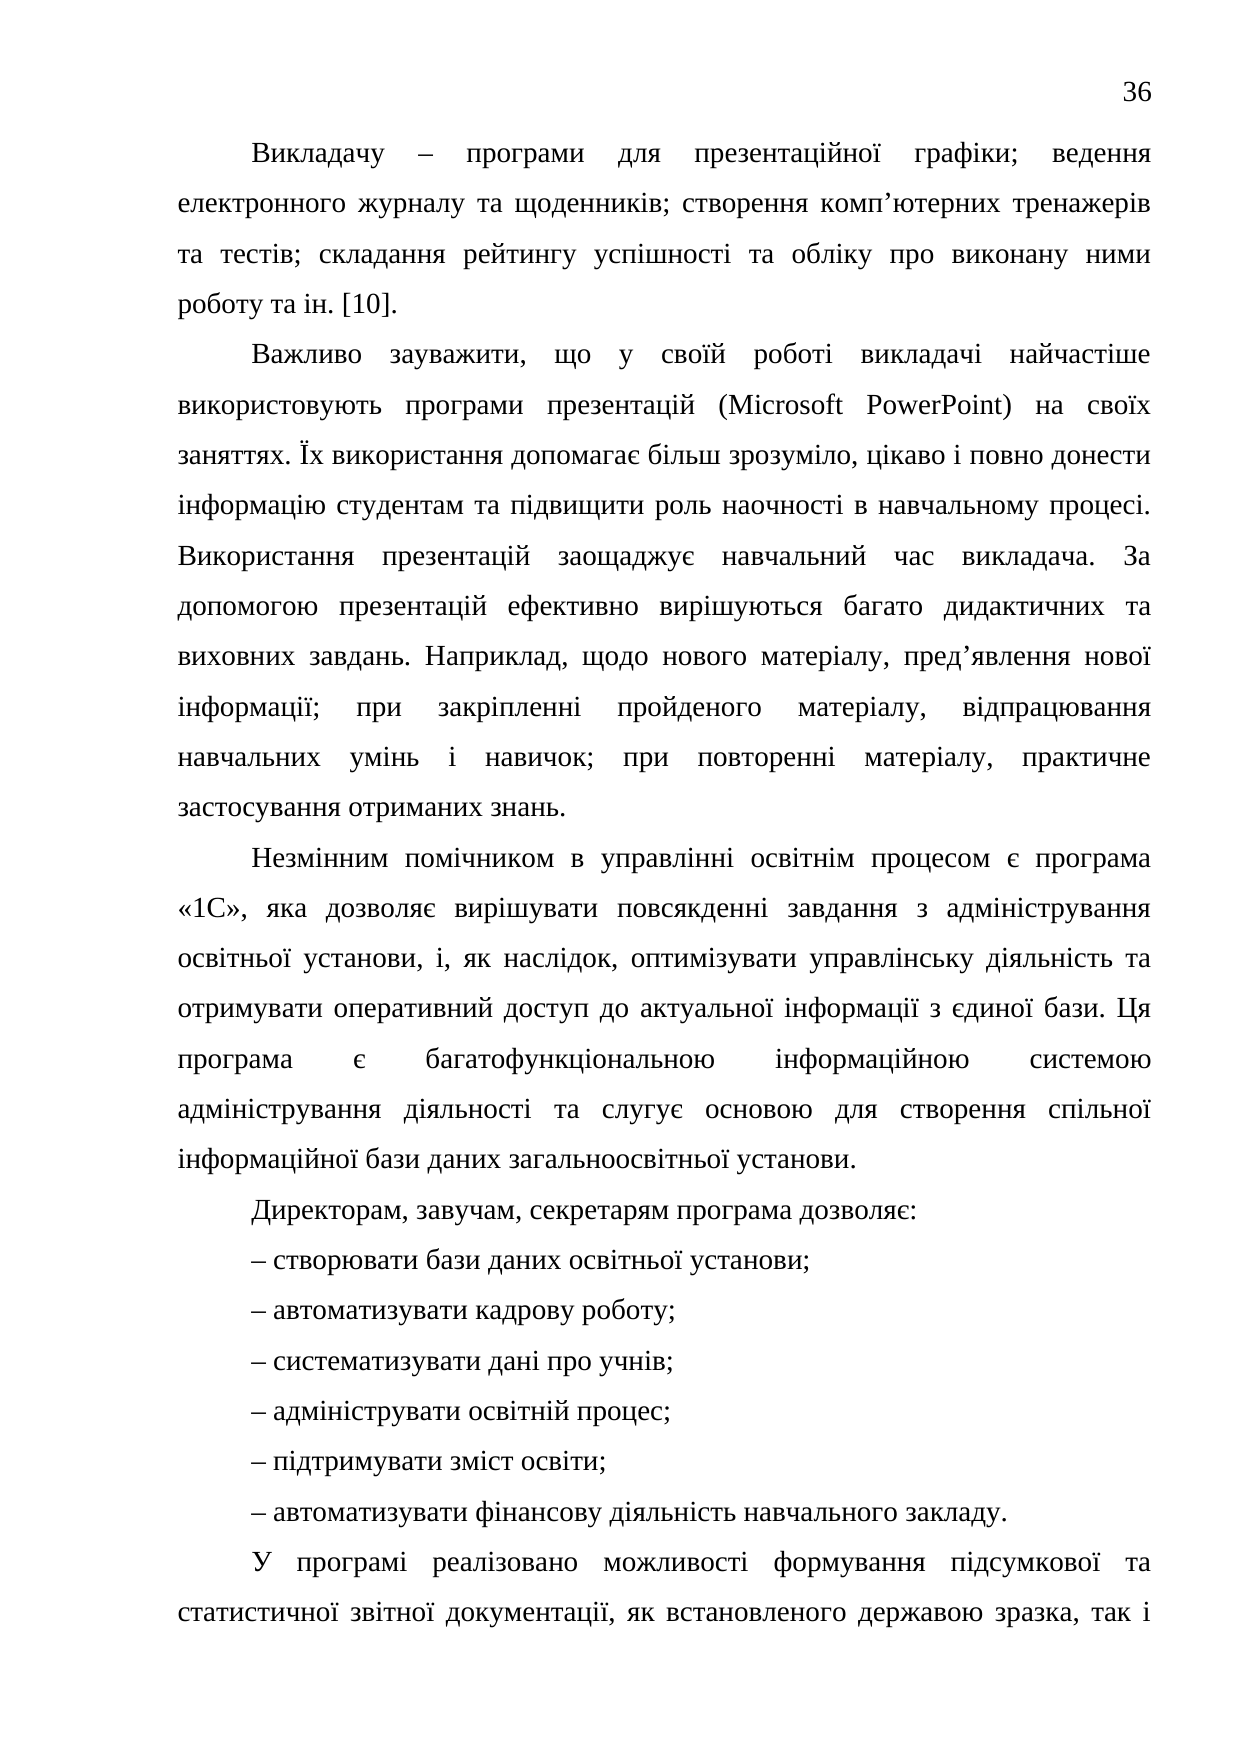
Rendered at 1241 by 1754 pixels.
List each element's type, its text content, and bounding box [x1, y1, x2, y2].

text Важливо зауважити, що у своїй роботі викладачі найчастіше використовують програми презентацій (Microsoft PowerPoint) на своїх заняттях. Їх використання допомагає більш зрозуміло, цікаво і повно донести інформацію студентам та підвищити роль наочності в навчальному процесі. Використання презентацій заощаджує навчальний час викладача. За допомогою презентацій ефективно вирішуються багато дидактичних та виховних завдань. Наприклад, щодо нового матеріалу, пред’явлення нової інформації; при закріпленні пройденого матеріалу, відпрацювання навчальних умінь і навичок; при повторенні матеріалу, практичне застосування отриманих знань. [177, 337, 1152, 823]
text – систематизувати дані про учнів; [177, 1343, 1152, 1376]
text Директорам, завучам, секретарям програма дозволяє: [177, 1192, 1152, 1225]
text – автоматизувати кадрову роботу; [177, 1292, 1152, 1326]
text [177, 1544, 1152, 1628]
text Незмінним помічником в управлінні освітнім процесом є програма «1С», яка дозволяє вирішувати повсякденні завдання з адміністрування освітньої установи, і, як наслідок, оптимізувати управлінську діяльність та отримувати оперативний доступ до актуальної інформації з єдиної бази. Ця програма є багатофункціональною інформаційною системою адміністрування діяльності та слугує основою для створення спільної інформаційної бази даних загальноосвітньої установи. [177, 840, 1152, 1175]
text – підтримувати зміст освіти; [177, 1443, 1152, 1477]
text – автоматизувати фінансову діяльність навчального закладу. [177, 1494, 1152, 1527]
text Викладачу – програми для презентаційної графіки; ведення електронного журналу та щоденників; створення комп’ютерних тренажерів та тестів; складання рейтингу успішності та обліку про виконану ними роботу та ін. [10]. [177, 135, 1152, 320]
text – адмініструвати освітній процес; [177, 1393, 1152, 1427]
text – створювати бази даних освітньої установи; [177, 1242, 1152, 1276]
